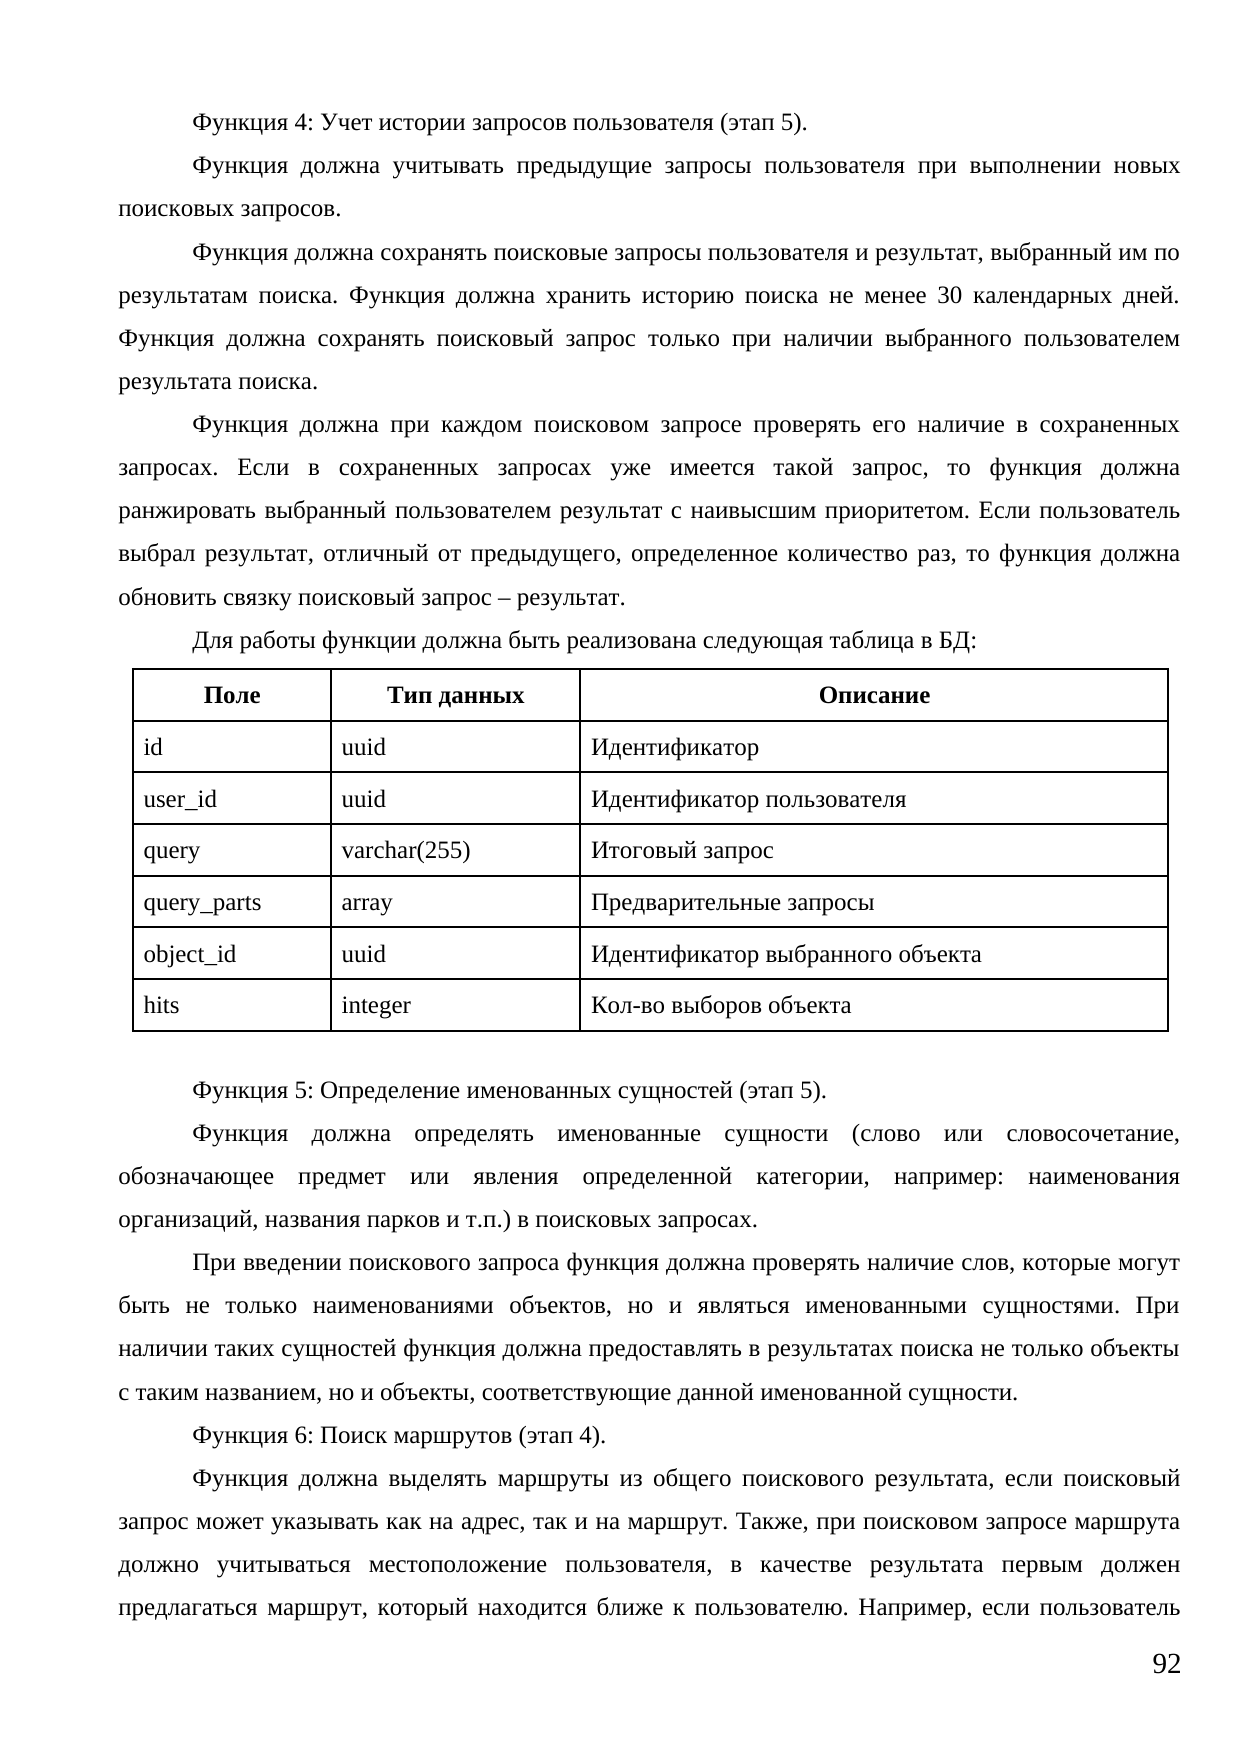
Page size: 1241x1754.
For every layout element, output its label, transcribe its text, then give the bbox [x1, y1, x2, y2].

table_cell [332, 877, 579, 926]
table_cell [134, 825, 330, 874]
text Функция 4: Учет истории запросов пользователя (этап 5). [118, 107, 1181, 136]
text При введении поискового запроса функция должна проверять наличие слов, которые могут быть не только наименованиями объектов, но и являться именованными сущностями. При наличии таких сущностей функция должна предоставлять в результатах поиска не только объекты с таким названием, но и объекты, соответствующие данной именованной сущности. [118, 1247, 1181, 1405]
text Функция должна сохранять поисковые запросы пользователя и результат, выбранный им по результатам поиска. Функция должна хранить историю поиска не менее 30 календарных дней. Функция должна сохранять поисковый запрос только при наличии выбранного пользователем результата поиска. [118, 237, 1181, 395]
text Функция должна определять именованные сущности (слово или словосочетание, обозначающее предмет или явления определенной категории, например: наименования организаций, названия парков и т.п.) в поисковых запросах. [118, 1118, 1181, 1233]
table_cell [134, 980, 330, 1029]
text Функция 5: Определение именованных сущностей (этап 5). [118, 1075, 1181, 1103]
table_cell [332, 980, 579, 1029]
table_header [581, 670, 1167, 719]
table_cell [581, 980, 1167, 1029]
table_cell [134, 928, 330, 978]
text Функция 6: Поиск маршрутов (этап 4). [118, 1420, 1181, 1448]
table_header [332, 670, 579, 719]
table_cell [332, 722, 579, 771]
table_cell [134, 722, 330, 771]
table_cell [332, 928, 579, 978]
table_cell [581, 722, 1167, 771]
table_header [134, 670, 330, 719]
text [118, 1463, 1181, 1621]
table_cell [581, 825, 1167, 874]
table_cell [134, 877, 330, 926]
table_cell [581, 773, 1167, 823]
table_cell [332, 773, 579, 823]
text Функция должна при каждом поисковом запросе проверять его наличие в сохраненных запросах. Если в сохраненных запросах уже имеется такой запрос, то функция должна ранжировать выбранный пользователем результат с наивысшим приоритетом. Если пользователь выбрал результат, отличный от предыдущего, определенное количество раз, то функция должна обновить связку поисковый запрос – результат. [118, 409, 1181, 610]
text Функция должна учитывать предыдущие запросы пользователя при выполнении новых поисковых запросов. [118, 150, 1181, 222]
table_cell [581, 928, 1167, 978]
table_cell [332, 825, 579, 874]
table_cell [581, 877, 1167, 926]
text Для работы функции должна быть реализована следующая таблица в БД: [118, 625, 1181, 653]
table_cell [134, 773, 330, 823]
